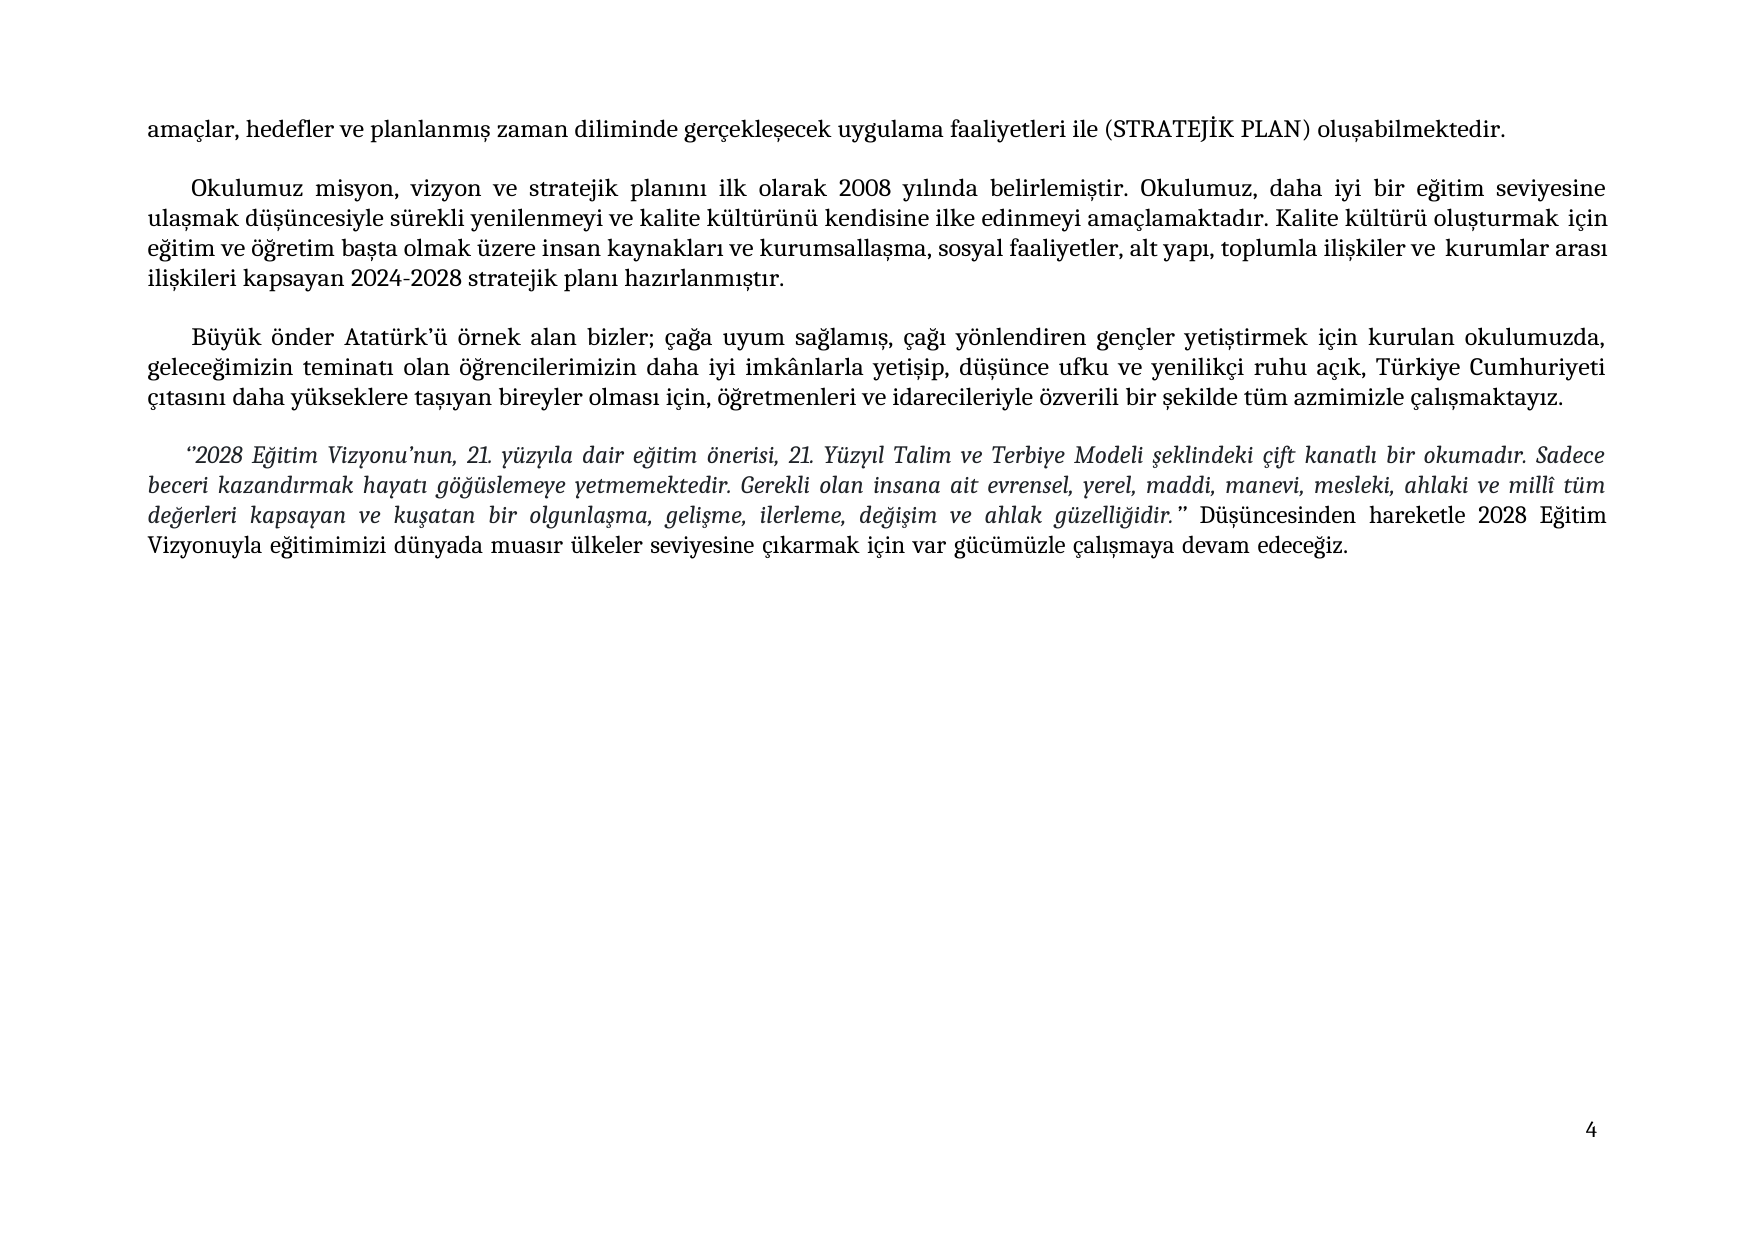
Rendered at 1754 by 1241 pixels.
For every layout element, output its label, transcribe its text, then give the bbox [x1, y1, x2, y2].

text Okulumuz misyon, vizyon ve stratejik planını ilk olarak 2008 yılında belirlemiştir. Okulumuz, daha iyi bir eğitim seviyesine ulaşmak düşüncesiyle sürekli yenilenmeyi ve kalite kültürünü kendisine ilke edinmeyi amaçlamaktadır. Kalite kültürü oluşturmak için eğitim ve öğretim başta olmak üzere insan kaynakları ve kurumsallaşma, sosyal faaliyetler, alt yapı, toplumla ilişkiler ve kurumlar arası ilişkileri kapsayan 2024-2028 stratejik planı hazırlanmıştır. [147, 174, 1608, 293]
text ‘’2028 Eğitim Vizyonu’nun, 21. yüzyıla dair eğitim önerisi, 21. Yüzyıl Talim ve Terbiye Modeli şeklindeki çift kanatlı bir okumadır. Sadece beceri kazandırmak hayatı göğüslemeye yetmemektedir. Gerekli olan insana ait evrensel, yerel, maddi, manevi, mesleki, ahlaki ve millî tüm değerleri kapsayan ve kuşatan bir olgunlaşma, gelişme, ilerleme, değişim ve ahlak güzelliğidir.’’ Düşüncesinden hareketle 2028 Eğitim Vizyonuyla eğitimimizi dünyada muasır ülkeler seviyesine çıkarmak için var gücümüzle çalışmaya devam edeceğiz. [147, 441, 1607, 559]
text Büyük önder Atatürk’ü örnek alan bizler; çağa uyum sağlamış, çağı yönlendiren gençler yetiştirmek için kurulan okulumuzda, geleceğimizin teminatı olan öğrencilerimizin daha iyi imkânlarla yetişip, düşünce ufku ve yenilikçi ruhu açık, Türkiye Cumhuriyeti çıtasını daha yükseklere taşıyan bireyler olması için, öğretmenleri ve idarecileriyle özverili bir şekilde tüm azmimizle çalışmaktayız. [147, 322, 1608, 411]
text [147, 114, 1606, 143]
